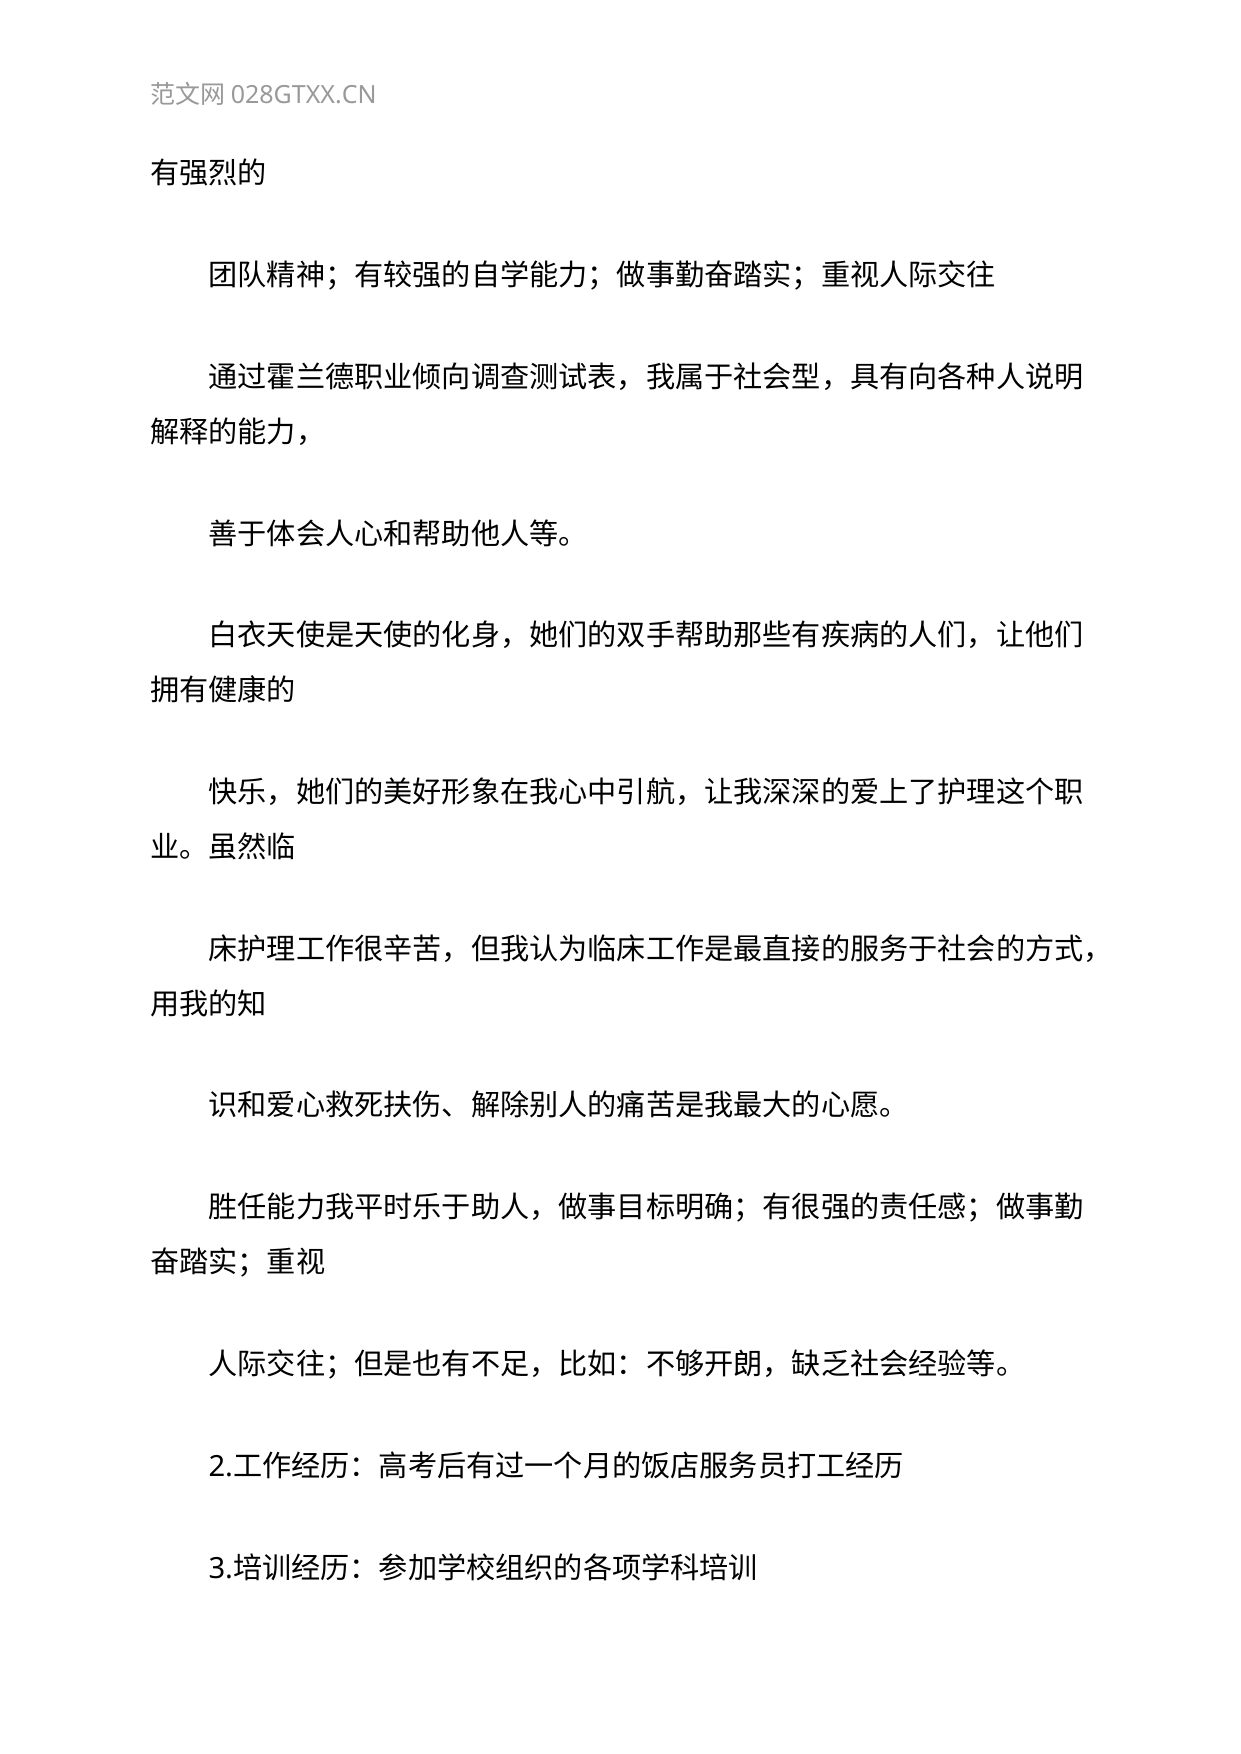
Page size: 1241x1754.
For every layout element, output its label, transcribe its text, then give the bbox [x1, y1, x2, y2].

text 善于体会人心和帮助他人等。 [150, 510, 1090, 552]
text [150, 150, 1090, 192]
text 通过霍兰德职业倾向调查测试表，我属于社会型，具有向各种人说明解释的能力， [150, 353, 1090, 451]
text 3.培训经历：参加学校组织的各项学科培训 [150, 1544, 1090, 1587]
text 2.工作经历：高考后有过一个月的饭店服务员打工经历 [150, 1442, 1090, 1484]
text 团队精神；有较强的自学能力；做事勤奋踏实；重视人际交往 [150, 252, 1090, 294]
text 快乐，她们的美好形象在我心中引航，让我深深的爱上了护理这个职业。虽然临 [150, 769, 1090, 866]
text 白衣天使是天使的化身，她们的双手帮助那些有疾病的人们，让他们拥有健康的 [150, 612, 1090, 709]
text 胜任能力我平时乐于助人，做事目标明确；有很强的责任感；做事勤奋踏实；重视 [150, 1184, 1090, 1281]
text 人际交往；但是也有不足，比如：不够开朗，缺乏社会经验等。 [150, 1340, 1090, 1383]
text 识和爱心救死扶伤、解除别人的痛苦是我最大的心愿。 [150, 1082, 1090, 1124]
text 床护理工作很辛苦，但我认为临床工作是最直接的服务于社会的方式，用我的知 [150, 925, 1090, 1022]
